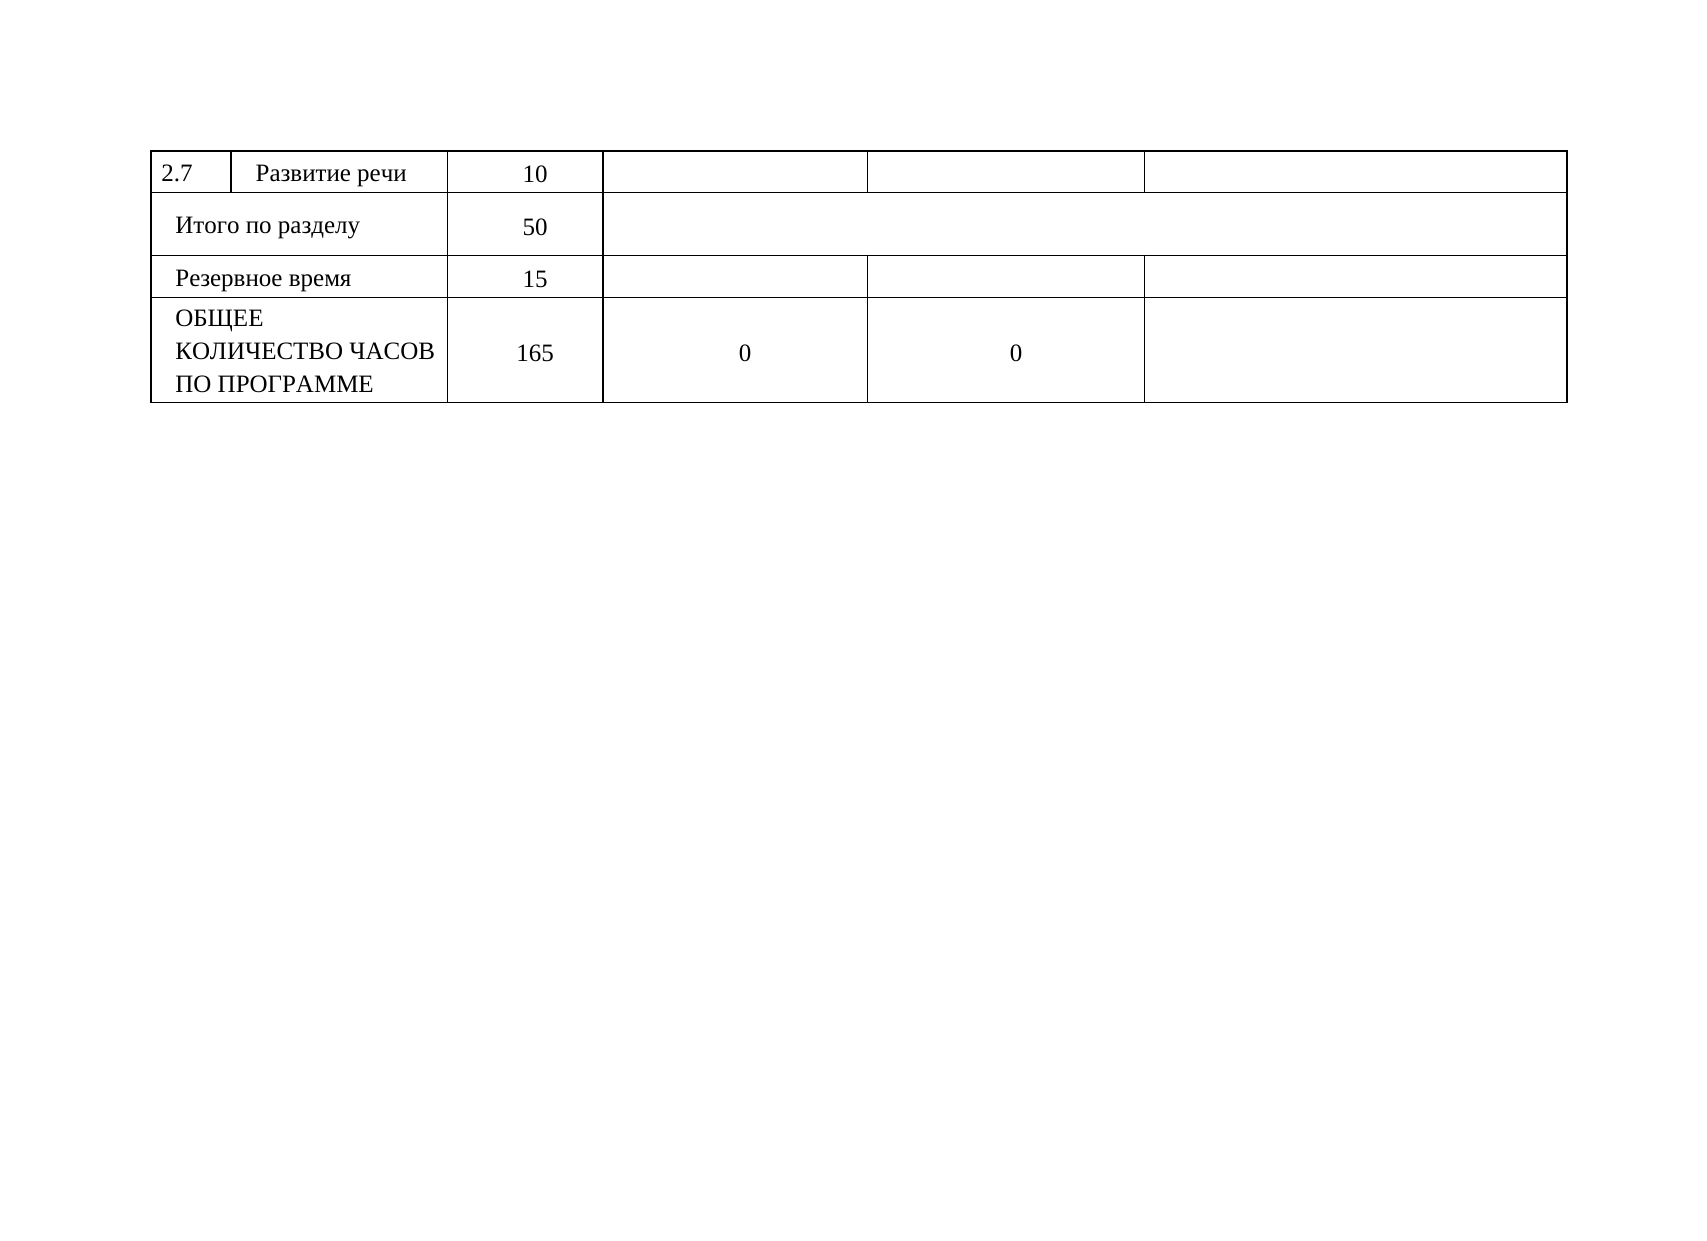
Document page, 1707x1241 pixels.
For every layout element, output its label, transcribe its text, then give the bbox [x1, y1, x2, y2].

table_cell 15 [448, 256, 602, 296]
table_cell [868, 152, 1144, 192]
table_cell 0 [868, 298, 1144, 402]
table_cell ОБЩЕЕ КОЛИЧЕСТВО ЧАСОВ ПО ПРОГРАММЕ [152, 298, 447, 402]
table_cell 10 [448, 152, 602, 192]
table_cell [1145, 256, 1566, 296]
table_cell Итого по разделу [152, 193, 447, 254]
table_cell [604, 256, 867, 296]
table_cell Резервное время [152, 256, 447, 296]
table_cell [1145, 152, 1566, 192]
table_cell [604, 152, 867, 192]
table_cell 165 [448, 298, 602, 402]
table_cell 50 [448, 193, 602, 254]
table_cell 0 [604, 298, 867, 402]
table_cell [1145, 298, 1566, 402]
table_cell 2.7 [152, 152, 230, 192]
table_cell Развитие речи [232, 152, 447, 192]
table_cell [604, 193, 1566, 254]
table_cell [868, 256, 1144, 296]
